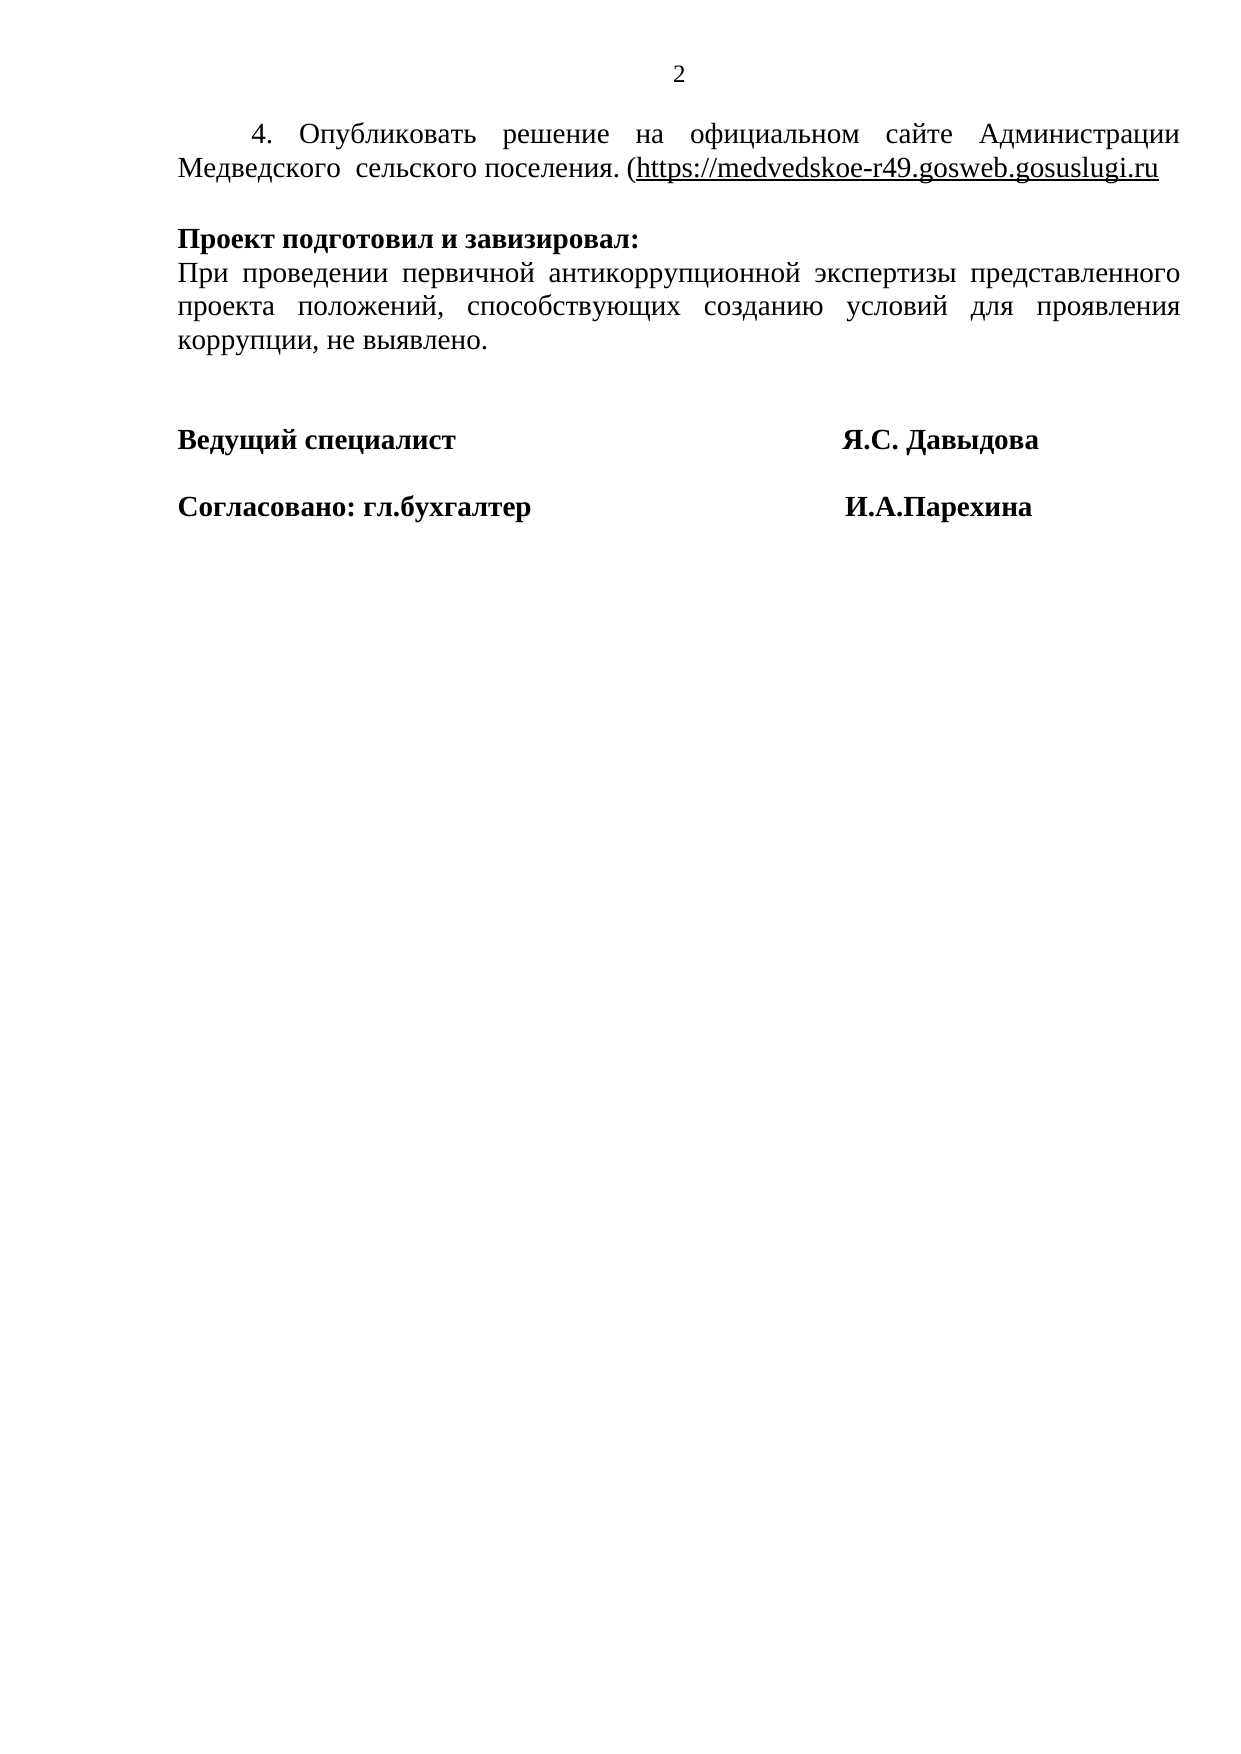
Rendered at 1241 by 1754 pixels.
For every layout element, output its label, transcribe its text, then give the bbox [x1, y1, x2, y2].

text Согласовано: гл.бухгалтер И.А.Парехина [177, 489, 1181, 523]
text Ведущий специалист Я.С. Давыдова [177, 422, 1181, 456]
text При проведении первичной антикоррупционной экспертизы представленного проекта положений, способствующих созданию условий для проявления коррупции, не выявлено. [177, 255, 1181, 355]
text 4. Опубликовать решение на официальном сайте Администрации Медведского сельского поселения. (https://medvedskoe-r49.gosweb.gosuslugi.ru [177, 117, 1181, 184]
text Проект подготовил и завизировал: [177, 221, 1181, 255]
